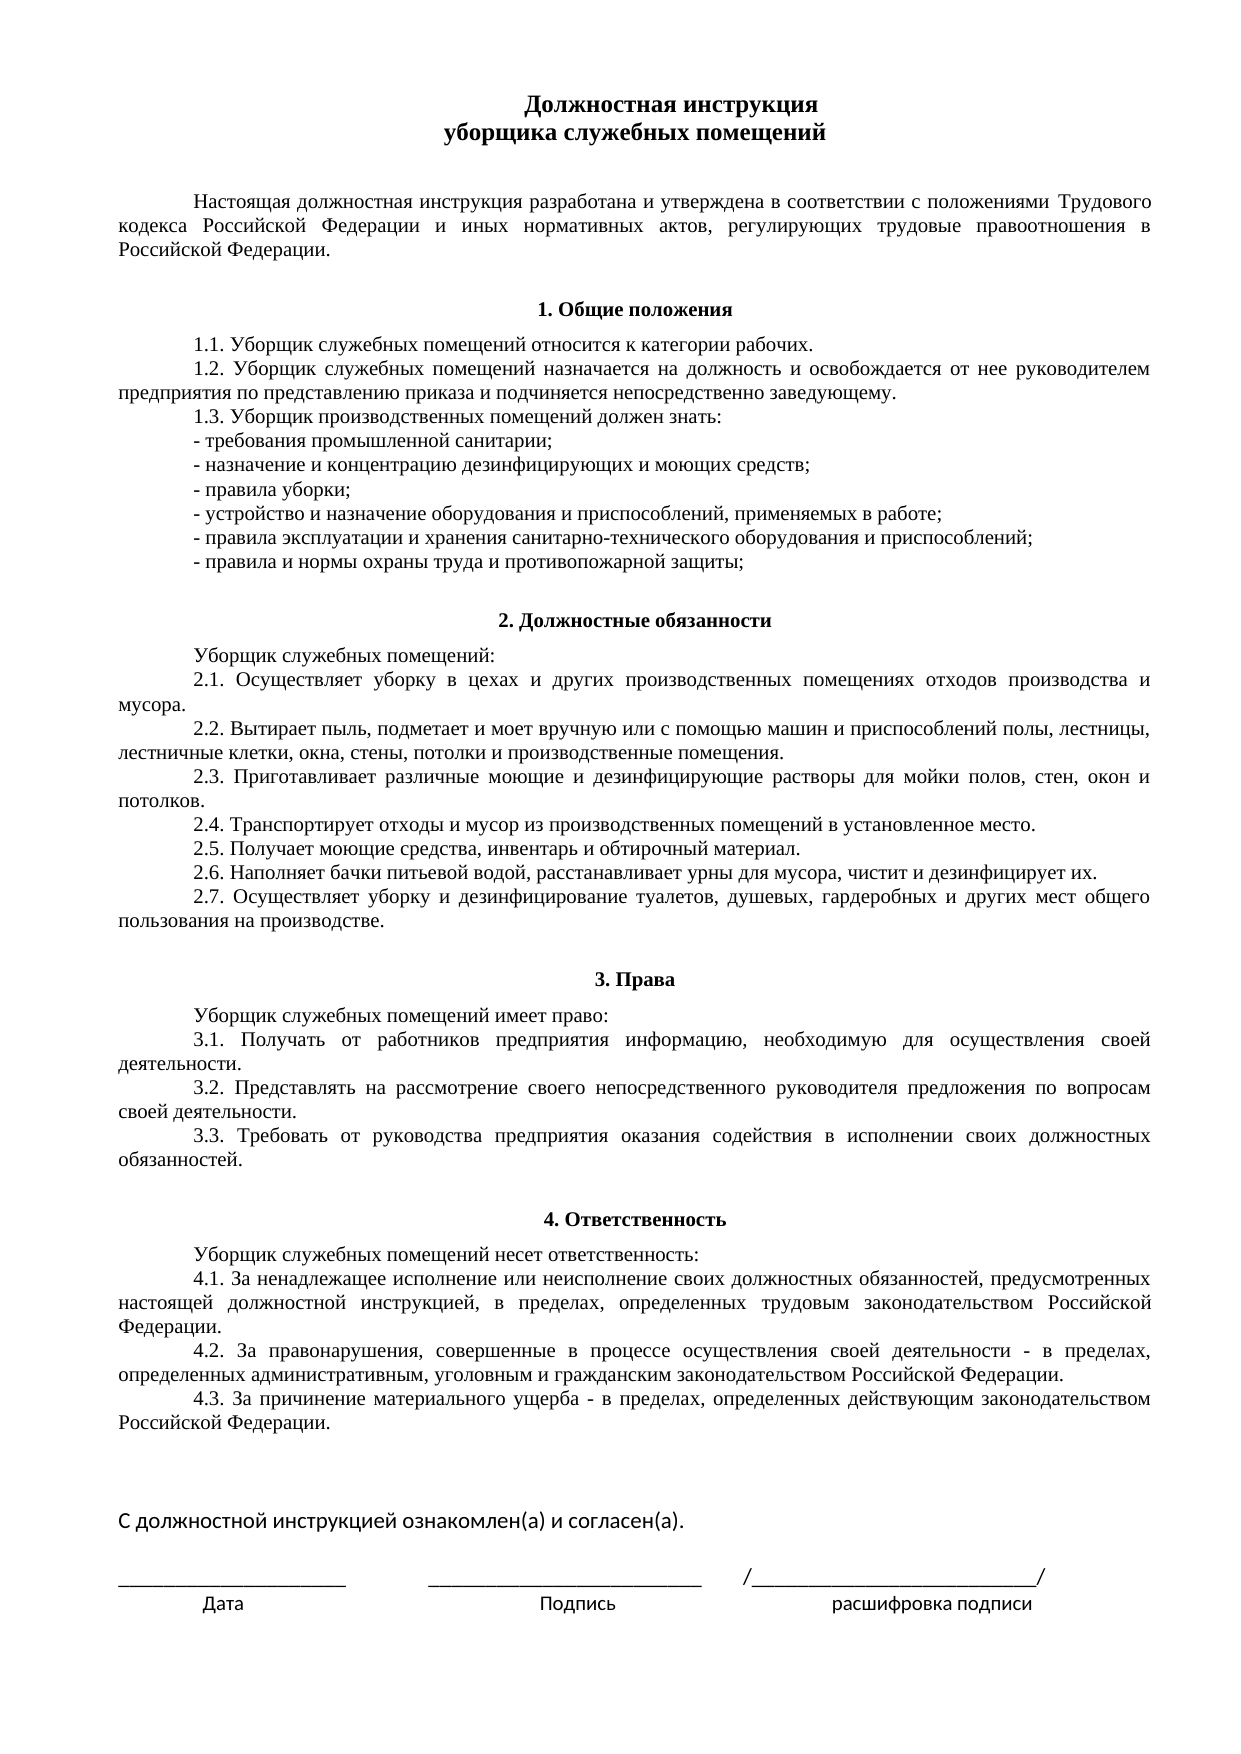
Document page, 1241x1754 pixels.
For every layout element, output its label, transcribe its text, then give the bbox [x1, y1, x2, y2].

text - назначение и концентрацию дезинфицирующих и моющих средств; [118, 452, 1152, 476]
text 1.3. Уборщик производственных помещений должен знать: [118, 404, 1152, 428]
text 2.6. Наполняет бачки питьевой водой, расстанавливает урны для мусора, чистит и дезинфицирует их. [118, 860, 1152, 884]
text - правила и нормы охраны труда и противопожарной защиты; [118, 549, 1152, 573]
text 2.2. Вытирает пыль, подметает и моет вручную или с помощью машин и приспособлений полы, лестницы, лестничные клетки, окна, стены, потолки и производственные помещения. [118, 716, 1152, 764]
text 2.4. Транспортирует отходы и мусор из производственных помещений в установленное место. [118, 812, 1152, 836]
text 3. Права [118, 967, 1152, 991]
text 1.2. Уборщик служебных помещений назначается на должность и освобождается от нее руководителем предприятия по представлению приказа и подчиняется непосредственно заведующему. [118, 356, 1152, 404]
text 4.1. За ненадлежащее исполнение или неисполнение своих должностных обязанностей, предусмотренных настоящей должностной инструкцией, в пределах, определенных трудовым законодательством Российской Федерации. [118, 1266, 1152, 1338]
text - требования промышленной санитарии; [118, 428, 1152, 452]
text 3.1. Получать от работников предприятия информацию, необходимую для осуществления своей деятельности. [118, 1027, 1152, 1075]
text 2.3. Приготавливает различные моющие и дезинфицирующие растворы для мойки полов, стен, окон и потолков. [118, 764, 1152, 812]
text 3.2. Представлять на рассмотрение своего непосредственного руководителя предложения по вопросам своей деятельности. [118, 1075, 1152, 1123]
text 2.5. Получает моющие средства, инвентарь и обтирочный материал. [118, 836, 1152, 860]
text С должностной инструкцией ознакомлен(а) и согласен(а). [118, 1506, 1152, 1534]
text Уборщик служебных помещений имеет право: [118, 1003, 1152, 1027]
text 4. Ответственность [118, 1206, 1152, 1231]
text Уборщик служебных помещений: [118, 643, 1152, 667]
text 2. Должностные обязанности [118, 608, 1152, 632]
text - правила эксплуатации и хранения санитарно-технического оборудования и приспособлений; [118, 524, 1152, 549]
text ____________________ ________________________ /_________________________/ [118, 1562, 1152, 1591]
text Уборщик служебных помещений несет ответственность: [118, 1242, 1152, 1266]
text - устройство и назначение оборудования и приспособлений, применяемых в работе; [118, 501, 1152, 524]
text 1.1. Уборщик служебных помещений относится к категории рабочих. [118, 332, 1152, 356]
text Настоящая должностная инструкция разработана и утверждена в соответствии с положениями Трудового кодекса Российской Федерации и иных нормативных актов, регулирующих трудовые правоотношения в Российской Федерации. [118, 189, 1152, 261]
text Дата Подпись расшифровка подписи [118, 1591, 1152, 1616]
text 2.1. Осуществляет уборку в цехах и других производственных помещениях отходов производства и мусора. [118, 667, 1152, 716]
text 4.3. За причинение материального ущерба - в пределах, определенных действующим законодательством Российской Федерации. [118, 1386, 1152, 1434]
text 1. Общие положения [118, 297, 1152, 321]
text Должностная инструкция уборщика служебных помещений [118, 89, 1152, 146]
text - правила уборки; [118, 476, 1152, 501]
text 4.2. За правонарушения, совершенные в процессе осуществления своей деятельности - в пределах, определенных административным, уголовным и гражданским законодательством Российской Федерации. [118, 1338, 1152, 1386]
text 2.7. Осуществляет уборку и дезинфицирование туалетов, душевых, гардеробных и других мест общего пользования на производстве. [118, 884, 1152, 932]
text 3.3. Требовать от руководства предприятия оказания содействия в исполнении своих должностных обязанностей. [118, 1123, 1152, 1171]
